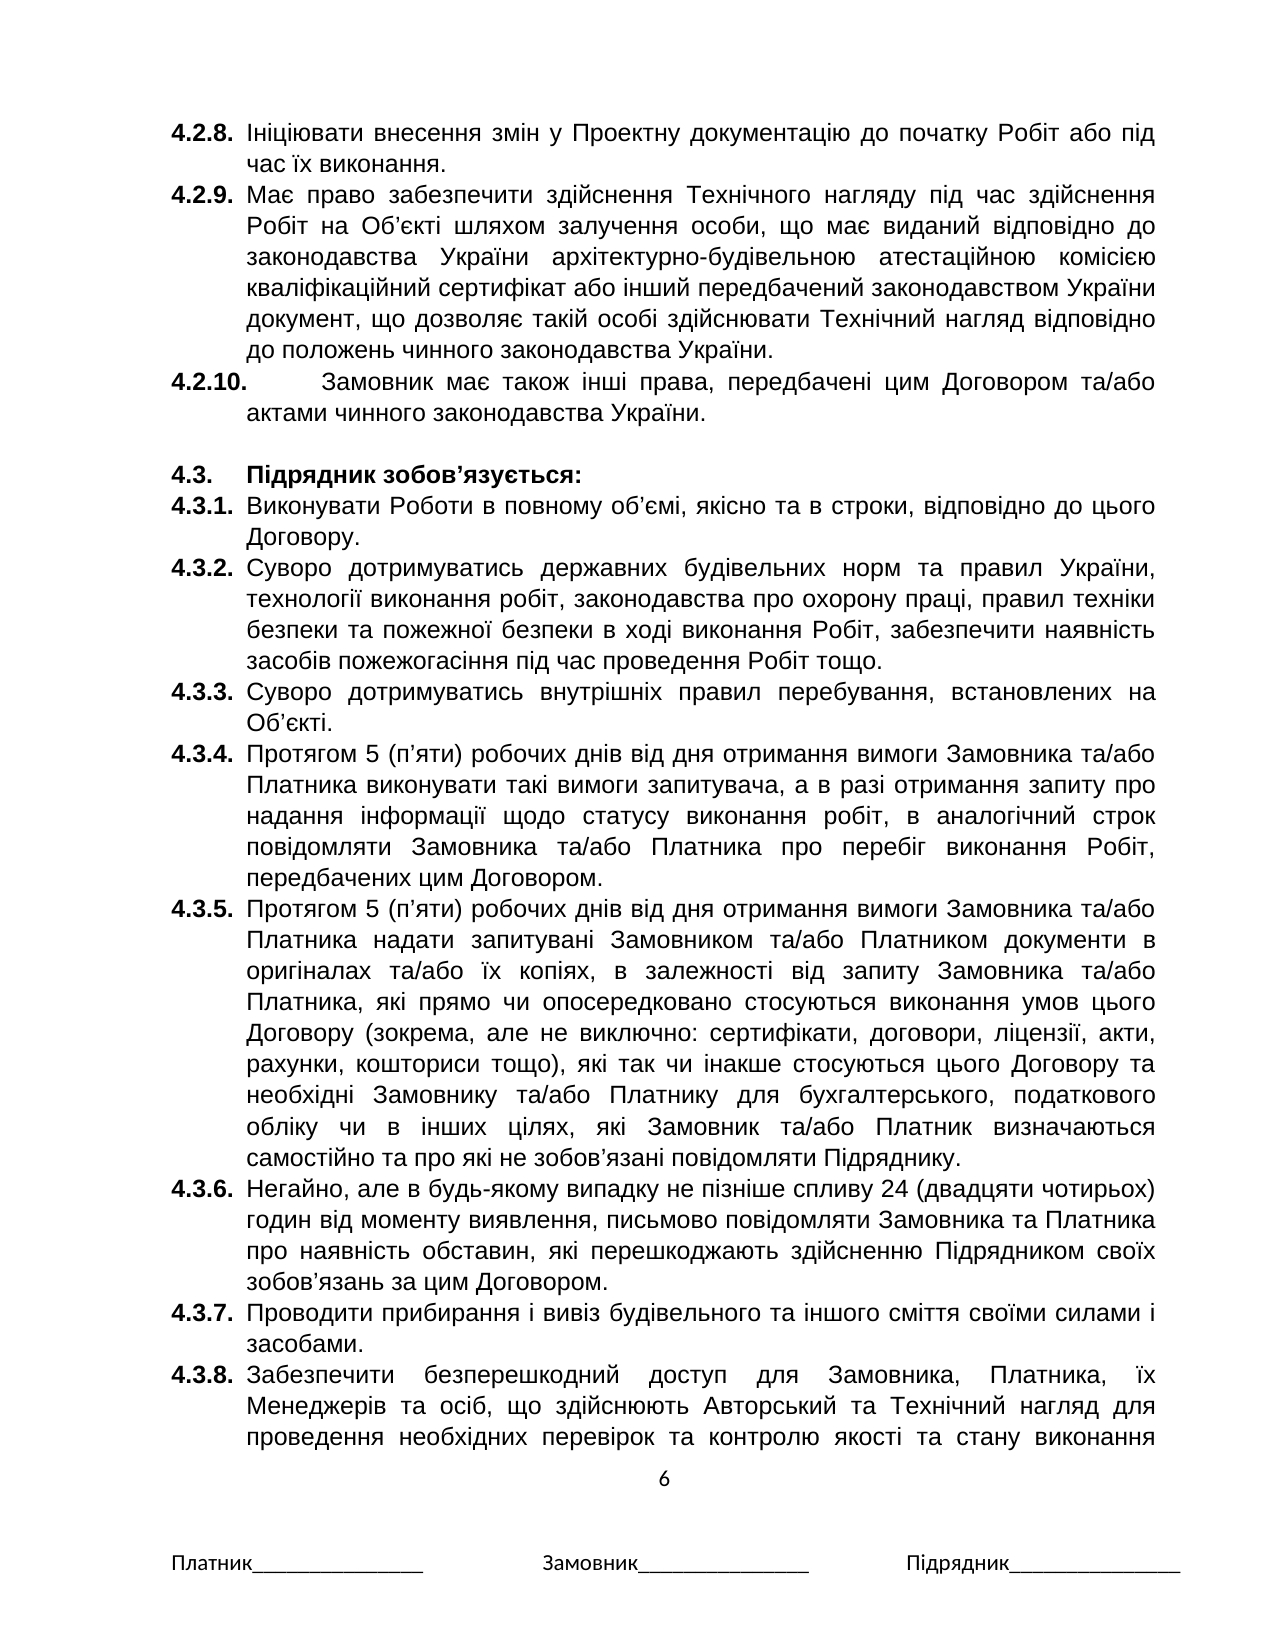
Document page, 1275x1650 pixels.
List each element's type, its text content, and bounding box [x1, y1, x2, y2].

list Підрядник зобов’язується: [171, 459, 1157, 488]
list Протягом 5 (п’яти) робочих днів від дня отримання вимоги Замовника та/або Платника надати запитувані Замовником та/або Платником документи в оригіналах та/або їх копіях, в залежності від запиту Замовника та/або Платника, які прямо чи опосередковано стосуються виконання умов цього Договору (зокрема, але не виключно: сертифікати, договори, ліцензії, акти, рахунки, кошториси тощо), які так чи інакше стосуються цього Договору та необхідні Замовнику та/або Платнику для бухгалтерського, податкового обліку чи в інших цілях, які Замовник та/або Платник визначаються самостійно та про які не зобов’язані повідомляти Підряднику. [171, 894, 1157, 1171]
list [171, 1360, 1157, 1451]
list Негайно, але в будь-якому випадку не пізніше спливу 24 (двадцяти чотирьох) годин від моменту виявлення, письмово повідомляти Замовника та Платника про наявність обставин, які перешкоджають здійсненню Підрядником своїх зобов’язань за цим Договором. [171, 1173, 1157, 1295]
list Суворо дотримуватись внутрішніх правил перебування, встановлених на Об’єкті. [171, 677, 1157, 737]
list Замовник має також інші права, передбачені цим Договором та/або актами чинного законодавства України. [171, 366, 1157, 426]
list Проводити прибирання і вивіз будівельного та іншого сміття своїми силами і засобами. [171, 1298, 1157, 1357]
list Ініціювати внесення змін у Проектну документацію до початку Робіт або під час їх виконання. [171, 118, 1157, 178]
list Суворо дотримуватись державних будівельних норм та правил України, технології виконання робіт, законодавства про охорону праці, правил техніки безпеки та пожежної безпеки в ході виконання Робіт, забезпечити наявність засобів пожежогасіння під час проведення Робіт тощо. [171, 553, 1157, 674]
list Виконувати Роботи в повному об’ємі, якісно та в строки, відповідно до цього Договору. [171, 491, 1157, 550]
list Має право забезпечити здійснення Технічного нагляду під час здійснення Робіт на Об’єкті шляхом залучення особи, що має виданий відповідно до законодавства України архітектурно-будівельною атестаційною комісією кваліфікаційний сертифікат або інший передбачений законодавством України документ, що дозволяє такій особі здійснювати Технічний нагляд відповідно до положень чинного законодавства України. [171, 180, 1157, 364]
list Протягом 5 (п’яти) робочих днів від дня отримання вимоги Замовника та/або Платника виконувати такі вимоги запитувача, а в разі отримання запиту про надання інформації щодо статусу виконання робіт, в аналогічний строк повідомляти Замовника та/або Платника про перебіг виконання Робіт, передбачених цим Договором. [171, 739, 1157, 892]
